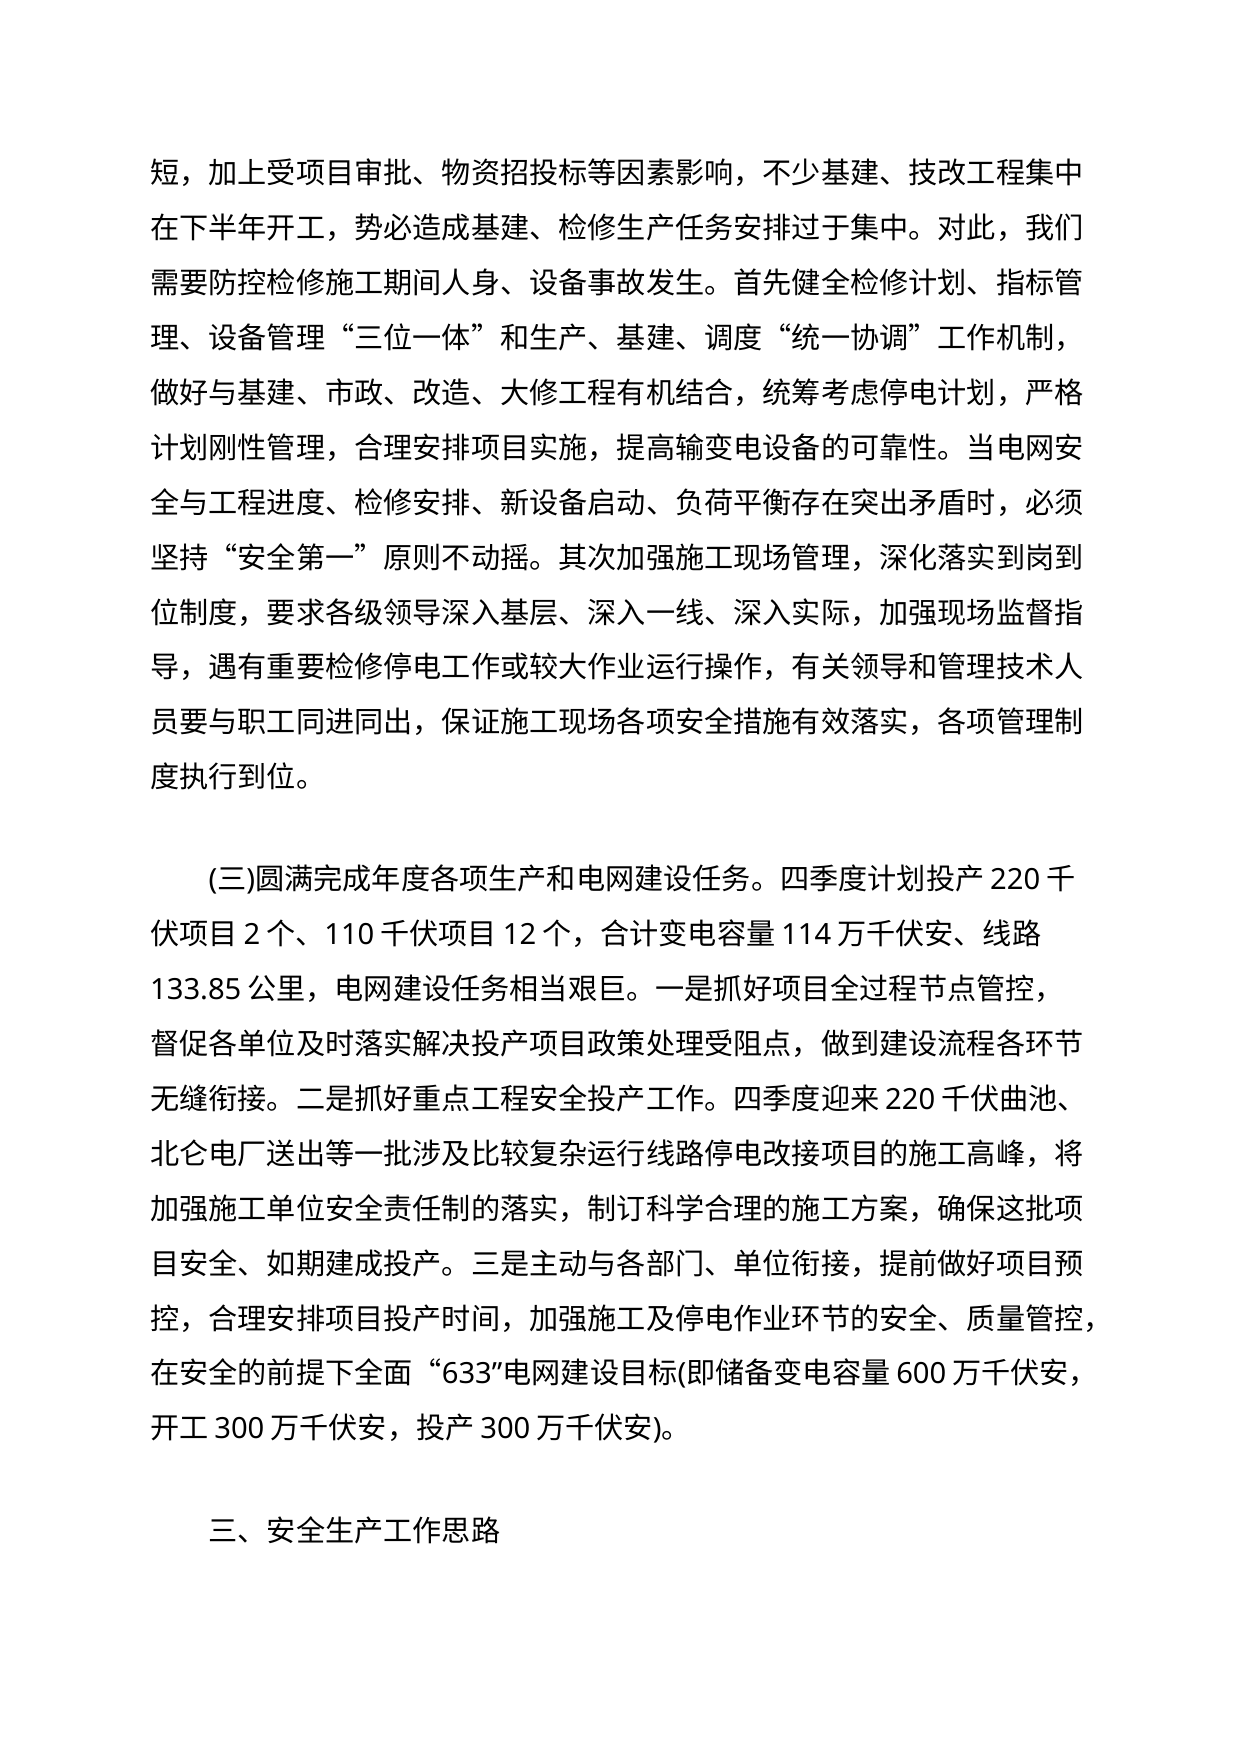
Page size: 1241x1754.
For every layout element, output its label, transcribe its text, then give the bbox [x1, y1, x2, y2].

text 三、安全生产工作思路 [150, 1507, 1090, 1549]
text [150, 150, 1090, 796]
text (三)圆满完成年度各项生产和电网建设任务。四季度计划投产220千伏项目2个、110千伏项目12个，合计变电容量114万千伏安、线路133.85公里，电网建设任务相当艰巨。一是抓好项目全过程节点管控，督促各单位及时落实解决投产项目政策处理受阻点，做到建设流程各环节无缝衔接。二是抓好重点工程安全投产工作。四季度迎来220千伏曲池、北仑电厂送出等一批涉及比较复杂运行线路停电改接项目的施工高峰，将加强施工单位安全责任制的落实，制订科学合理的施工方案，确保这批项目安全、如期建成投产。三是主动与各部门、单位衔接，提前做好项目预控，合理安排项目投产时间，加强施工及停电作业环节的安全、质量管控，在安全的前提下全面“633”电网建设目标(即储备变电容量600万千伏安，开工300万千伏安，投产300万千伏安)。 [150, 856, 1090, 1447]
